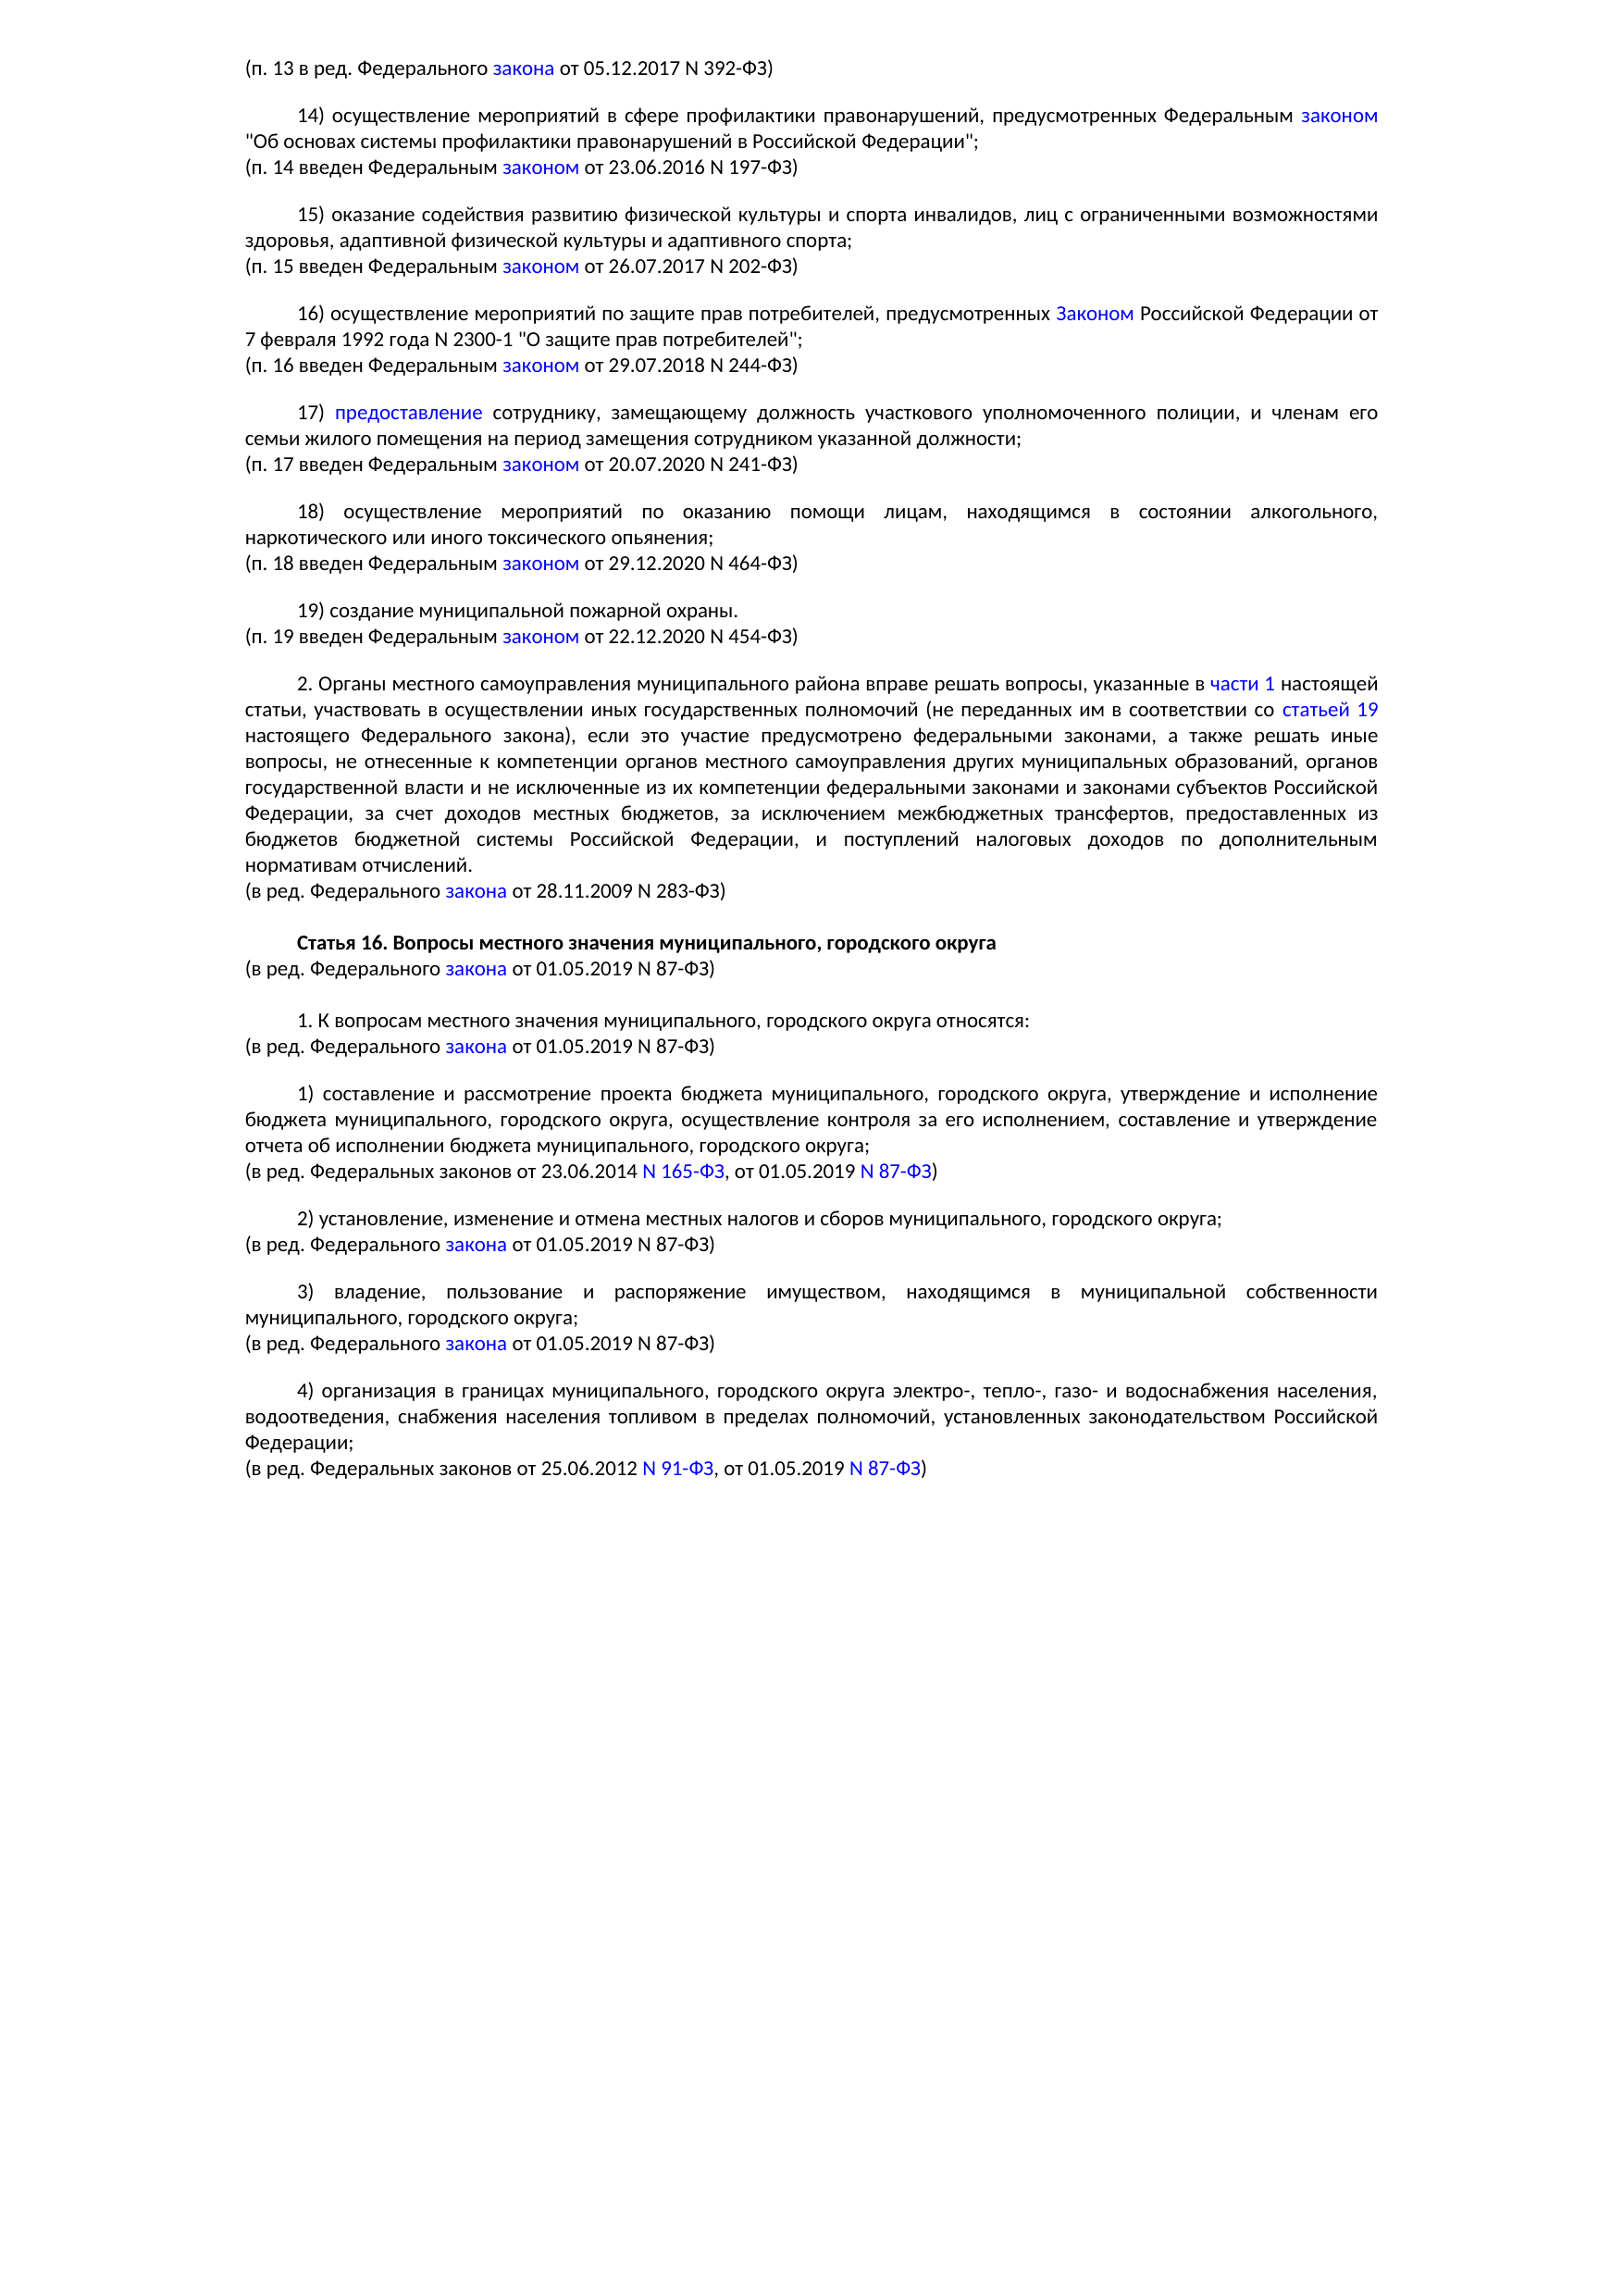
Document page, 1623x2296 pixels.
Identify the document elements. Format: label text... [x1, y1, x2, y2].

text 19) создание муниципальной пожарной охраны. [244, 597, 1378, 623]
text (п. 16 введен Федеральным законом от 29.07.2018 N 244-ФЗ) [244, 352, 1378, 378]
text 16) осуществление мероприятий по защите прав потребителей, предусмотренных Законом Российской Федерации от 7 февраля 1992 года N 2300-1 "О защите прав потребителей"; [244, 300, 1378, 352]
text 18) осуществление мероприятий по оказанию помощи лицам, находящимся в состоянии алкогольного, наркотического или иного токсического опьянения; [244, 498, 1378, 550]
text (п. 15 введен Федеральным законом от 26.07.2017 N 202-ФЗ) [244, 253, 1378, 279]
text (п. 17 введен Федеральным законом от 20.07.2020 N 241-ФЗ) [244, 451, 1378, 477]
text 4) организация в границах муниципального, городского округа электро-, тепло-, газо- и водоснабжения населения, водоотведения, снабжения населения топливом в пределах полномочий, установленных законодательством Российской Федерации; [244, 1377, 1378, 1455]
text (п. 13 в ред. Федерального закона от 05.12.2017 N 392-ФЗ) [244, 55, 1378, 81]
text (п. 18 введен Федеральным законом от 29.12.2020 N 464-ФЗ) [244, 550, 1378, 576]
text (п. 19 введен Федеральным законом от 22.12.2020 N 454-ФЗ) [244, 623, 1378, 649]
text (в ред. Федерального закона от 01.05.2019 N 87-ФЗ) [244, 1330, 1378, 1356]
text 3) владение, пользование и распоряжение имуществом, находящимся в муниципальной собственности муниципального, городского округа; [244, 1278, 1378, 1330]
text (в ред. Федеральных законов от 25.06.2012 N 91-ФЗ, от 01.05.2019 N 87-ФЗ) [244, 1455, 1378, 1481]
text (в ред. Федерального закона от 01.05.2019 N 87-ФЗ) [244, 1033, 1378, 1059]
text (п. 14 введен Федеральным законом от 23.06.2016 N 197-ФЗ) [244, 154, 1378, 180]
text 2. Органы местного самоуправления муниципального района вправе решать вопросы, указанные в части 1 настоящей статьи, участвовать в осуществлении иных государственных полномочий (не переданных им в соответствии со статьей 19 настоящего Федерального закона), если это участие предусмотрено федеральными законами, а также решать иные вопросы, не отнесенные к компетенции органов местного самоуправления других муниципальных образований, органов государственной власти и не исключенные из их компетенции федеральными законами и законами субъектов Российской Федерации, за счет доходов местных бюджетов, за исключением межбюджетных трансфертов, предоставленных из бюджетов бюджетной системы Российской Федерации, и поступлений налоговых доходов по дополнительным нормативам отчислений. [244, 670, 1378, 877]
text 14) осуществление мероприятий в сфере профилактики правонарушений, предусмотренных Федеральным законом "Об основах системы профилактики правонарушений в Российской Федерации"; [244, 102, 1378, 154]
text 2) установление, изменение и отмена местных налогов и сборов муниципального, городского округа; [244, 1205, 1378, 1231]
text (в ред. Федерального закона от 01.05.2019 N 87-ФЗ) [244, 1231, 1378, 1257]
text (в ред. Федерального закона от 01.05.2019 N 87-ФЗ) [244, 955, 1378, 981]
text (в ред. Федеральных законов от 23.06.2014 N 165-ФЗ, от 01.05.2019 N 87-ФЗ) [244, 1158, 1378, 1184]
text 17) предоставление сотруднику, замещающему должность участкового уполномоченного полиции, и членам его семьи жилого помещения на период замещения сотрудником указанной должности; [244, 399, 1378, 451]
text 15) оказание содействия развитию физической культуры и спорта инвалидов, лиц с ограниченными возможностями здоровья, адаптивной физической культуры и адаптивного спорта; [244, 201, 1378, 253]
text (в ред. Федерального закона от 28.11.2009 N 283-ФЗ) [244, 877, 1378, 903]
text 1) составление и рассмотрение проекта бюджета муниципального, городского округа, утверждение и исполнение бюджета муниципального, городского округа, осуществление контроля за его исполнением, составление и утверждение отчета об исполнении бюджета муниципального, городского округа; [244, 1080, 1378, 1158]
text 1. К вопросам местного значения муниципального, городского округа относятся: [244, 1007, 1378, 1033]
title Статья 16. Вопросы местного значения муниципального, городского округа [244, 929, 1378, 955]
